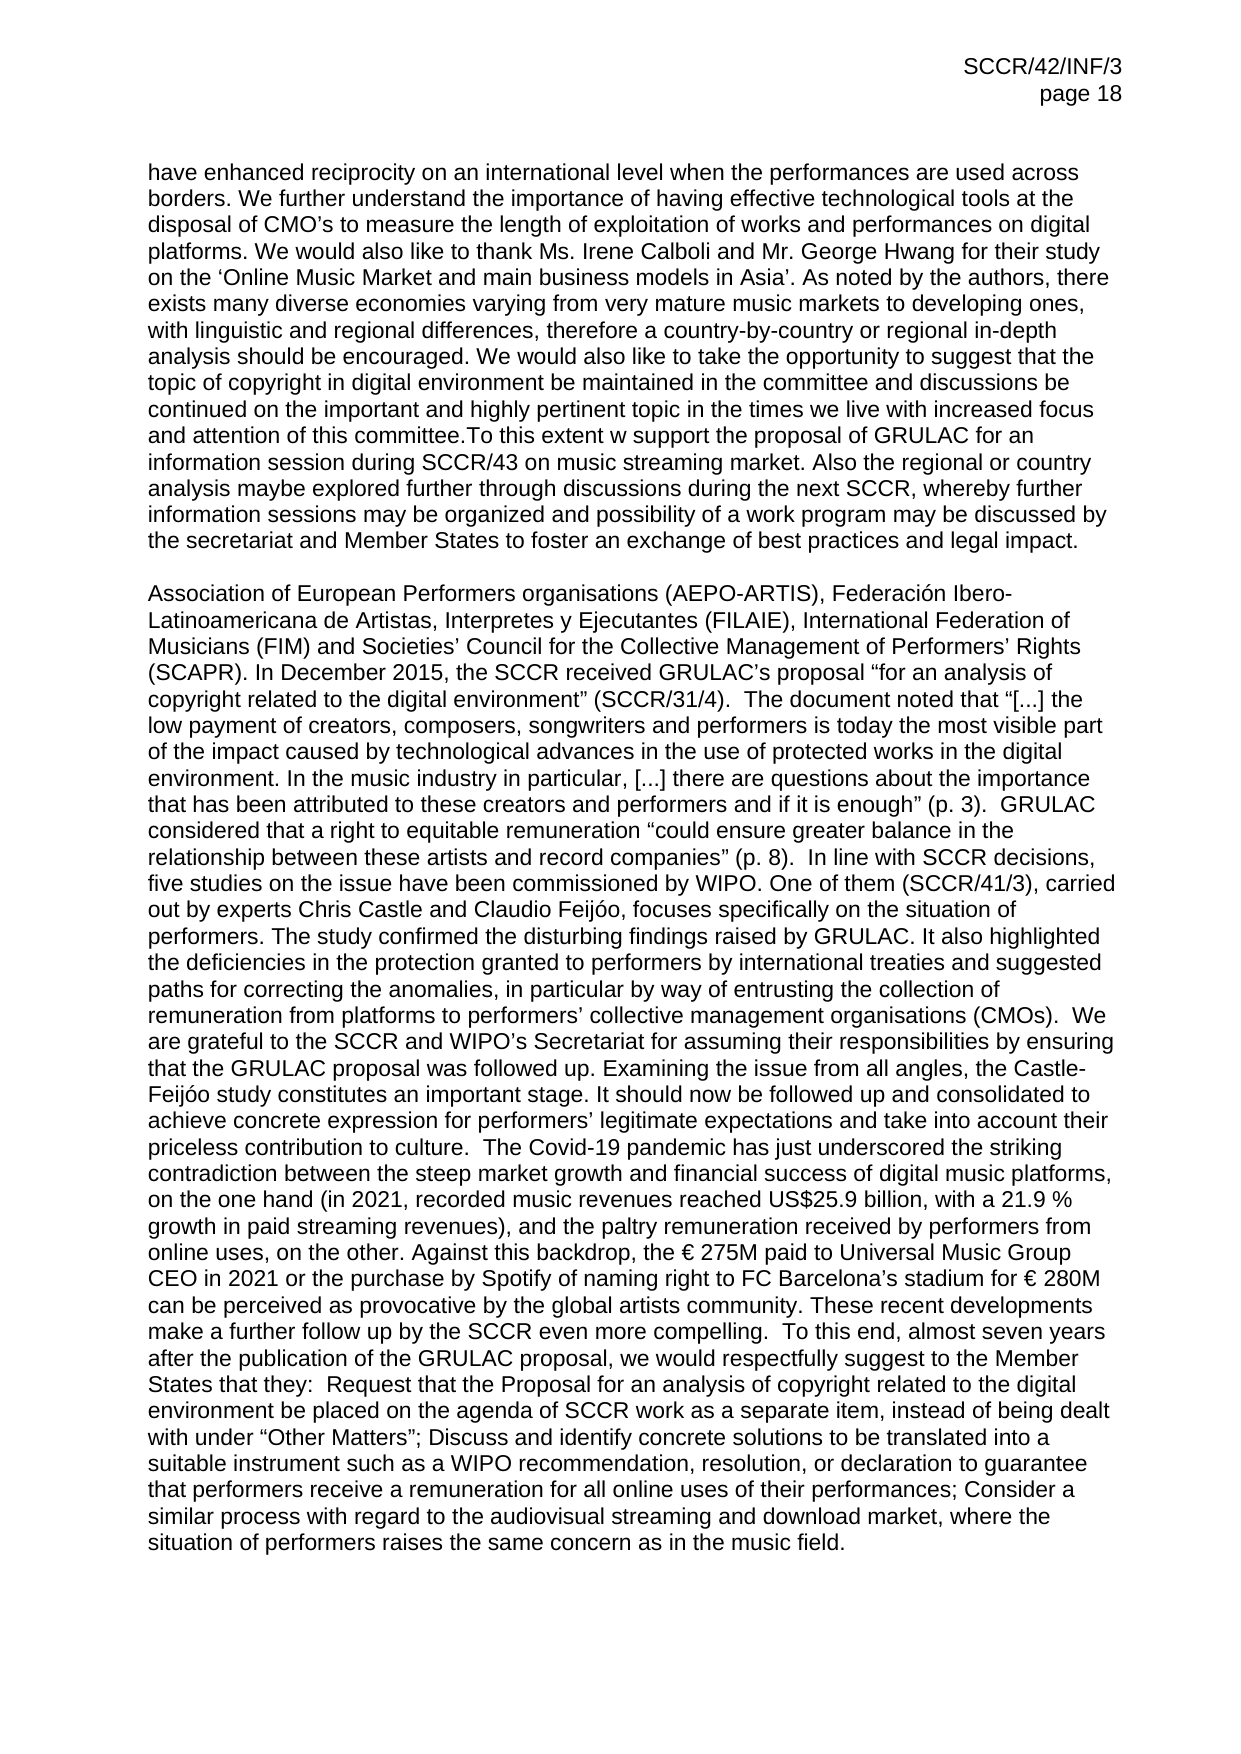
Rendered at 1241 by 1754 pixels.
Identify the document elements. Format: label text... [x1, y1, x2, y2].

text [148, 158, 1122, 554]
text Association of European Performers organisations (AEPO-ARTIS), Federación Ibero-Latinoamericana de Artistas, Interpretes y Ejecutantes (FILAIE), International Federation of Musicians (FIM) and Societies’ Council for the Collective Management of Performers’ Rights (SCAPR). In December 2015, the SCCR received GRULAC’s proposal “for an analysis of copyright related to the digital environment” (SCCR/31/4). The document noted that “[...] the low payment of creators, composers, songwriters and performers is today the most visible part of the impact caused by technological advances in the use of protected works in the digital environment. In the music industry in particular, [...] there are questions about the importance that has been attributed to these creators and performers and if it is enough” (p. 3). GRULAC considered that a right to equitable remuneration “could ensure greater balance in the relationship between these artists and record companies” (p. 8). In line with SCCR decisions, five studies on the issue have been commissioned by WIPO. One of them (SCCR/41/3), carried out by experts Chris Castle and Claudio Feijóo, focuses specifically on the situation of performers. The study confirmed the disturbing findings raised by GRULAC. It also highlighted the deficiencies in the protection granted to performers by international treaties and suggested paths for correcting the anomalies, in particular by way of entrusting the collection of remuneration from platforms to performers’ collective management organisations (CMOs). We are grateful to the SCCR and WIPO’s Secretariat for assuming their responsibilities by ensuring that the GRULAC proposal was followed up. Examining the issue from all angles, the Castle-Feijóo study constitutes an important stage. It should now be followed up and consolidated to achieve concrete expression for performers’ legitimate expectations and take into account their priceless contribution to culture. The Covid-19 pandemic has just underscored the striking contradiction between the steep market growth and financial success of digital music platforms, on the one hand (in 2021, recorded music revenues reached US$25.9 billion, with a 21.9 % growth in paid streaming revenues), and the paltry remuneration received by performers from online uses, on the other. Against this backdrop, the € 275M paid to Universal Music Group CEO in 2021 or the purchase by Spotify of naming right to FC Barcelona’s stadium for € 280M can be perceived as provocative by the global artists community. These recent developments make a further follow up by the SCCR even more compelling. To this end, almost seven years after the publication of the GRULAC proposal, we would respectfully suggest to the Member States that they: Request that the Proposal for an analysis of copyright related to the digital environment be placed on the agenda of SCCR work as a separate item, instead of being dealt with under “Other Matters”; Discuss and identify concrete solutions to be translated into a suitable instrument such as a WIPO recommendation, resolution, or declaration to guarantee that performers receive a remuneration for all online uses of their performances; Consider a similar process with regard to the audiovisual streaming and download market, where the situation of performers raises the same concern as in the music field. [148, 580, 1122, 1555]
